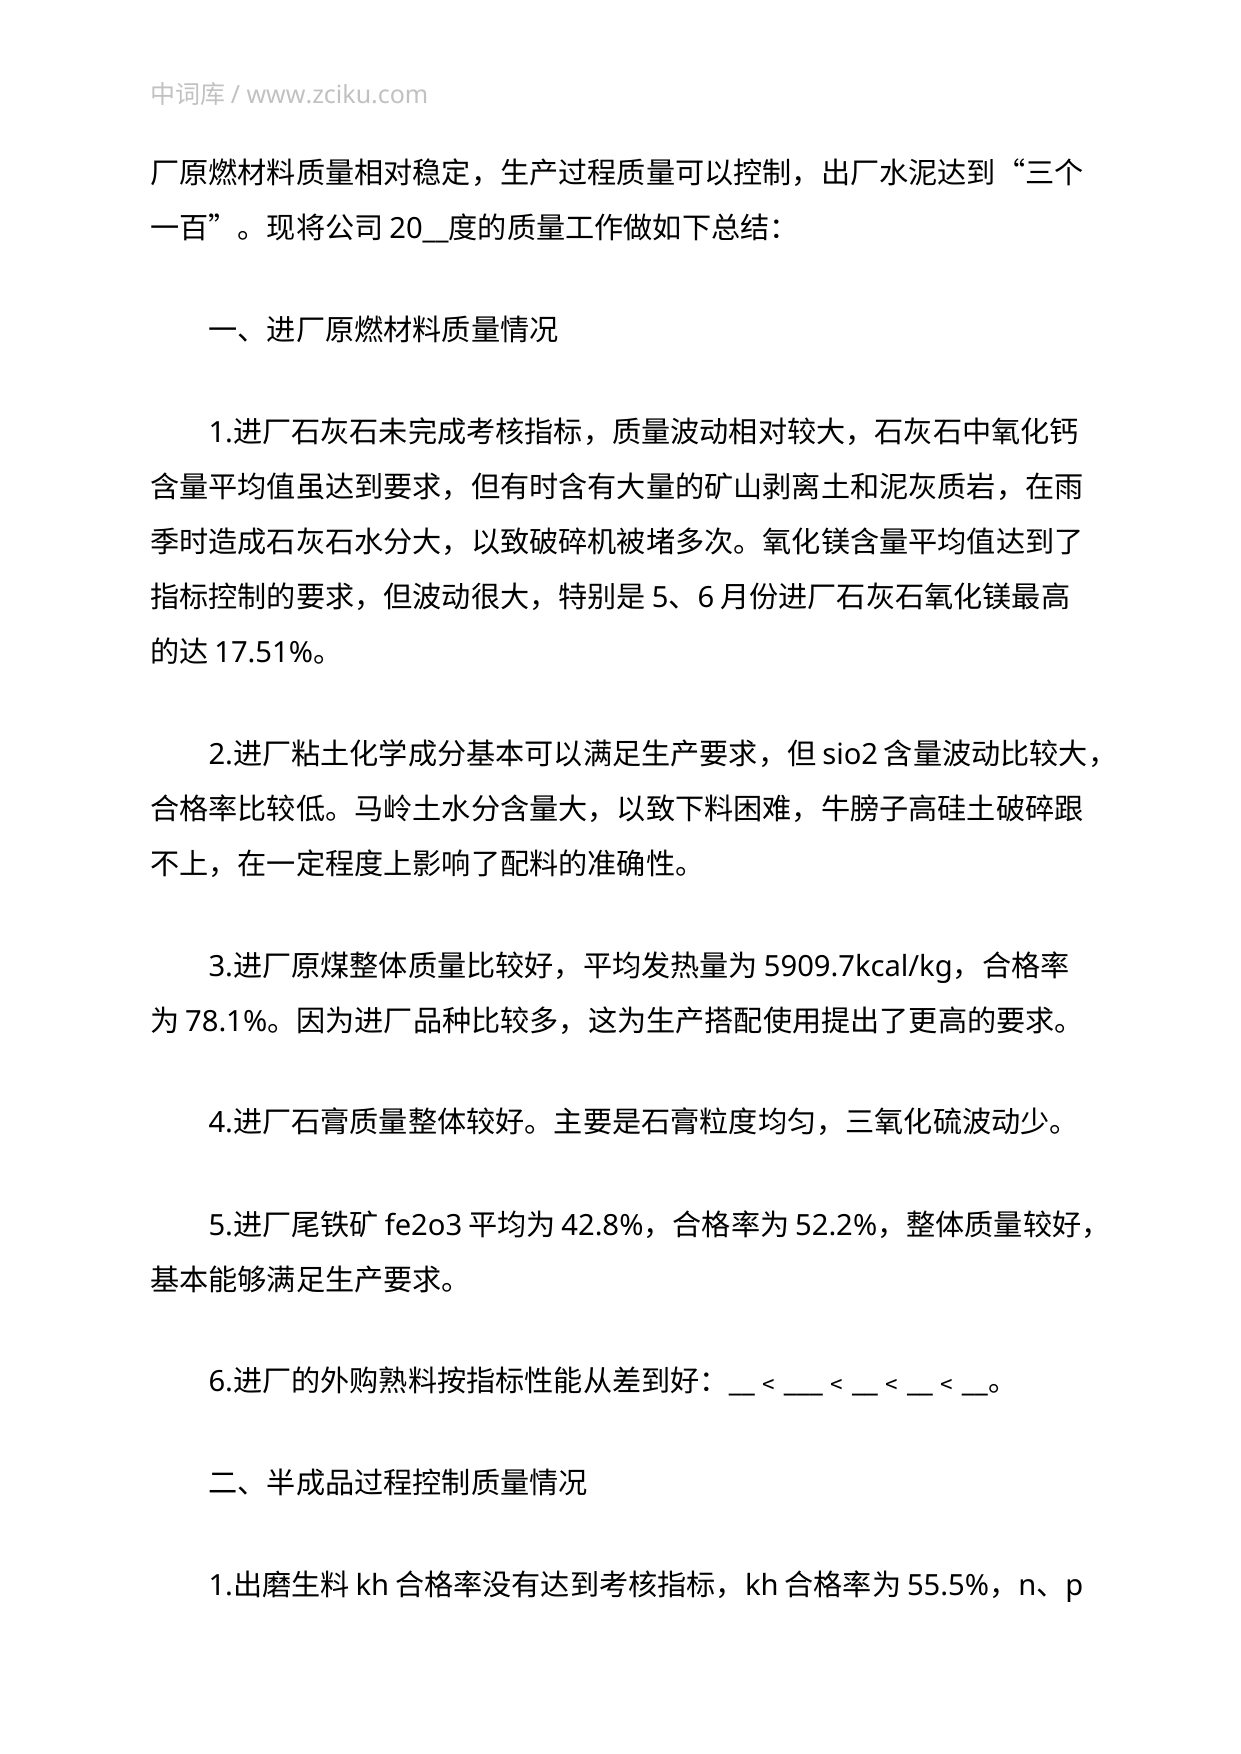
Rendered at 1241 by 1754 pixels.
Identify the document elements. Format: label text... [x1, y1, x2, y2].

text 5.进厂尾铁矿fe2o3平均为42.8%，合格率为52.2%，整体质量较好，基本能够满足生产要求。 [150, 1201, 1090, 1298]
text 1.进厂石灰石未完成考核指标，质量波动相对较大，石灰石中氧化钙含量平均值虽达到要求，但有时含有大量的矿山剥离土和泥灰质岩，在雨季时造成石灰石水分大，以致破碎机被堵多次。氧化镁含量平均值达到了指标控制的要求，但波动很大，特别是5、6月份进厂石灰石氧化镁最高的达17.51%。 [150, 409, 1090, 671]
text 一、进厂原燃材料质量情况 [150, 307, 1090, 349]
text 二、半成品过程控制质量情况 [150, 1460, 1090, 1502]
text 6.进厂的外购熟料按指标性能从差到好：__﹤___﹤__﹤__﹤__。 [150, 1358, 1090, 1400]
text 4.进厂石膏质量整体较好。主要是石膏粒度均匀，三氧化硫波动少。 [150, 1099, 1090, 1141]
text 2.进厂粘土化学成分基本可以满足生产要求，但sio2含量波动比较大，合格率比较低。马岭土水分含量大，以致下料困难，牛膀子高硅土破碎跟不上，在一定程度上影响了配料的准确性。 [150, 730, 1090, 883]
text 3.进厂原煤整体质量比较好，平均发热量为5909.7kcal/kg，合格率为78.1%。因为进厂品种比较多，这为生产搭配使用提出了更高的要求。 [150, 942, 1090, 1039]
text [150, 150, 1090, 247]
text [150, 1562, 1090, 1604]
